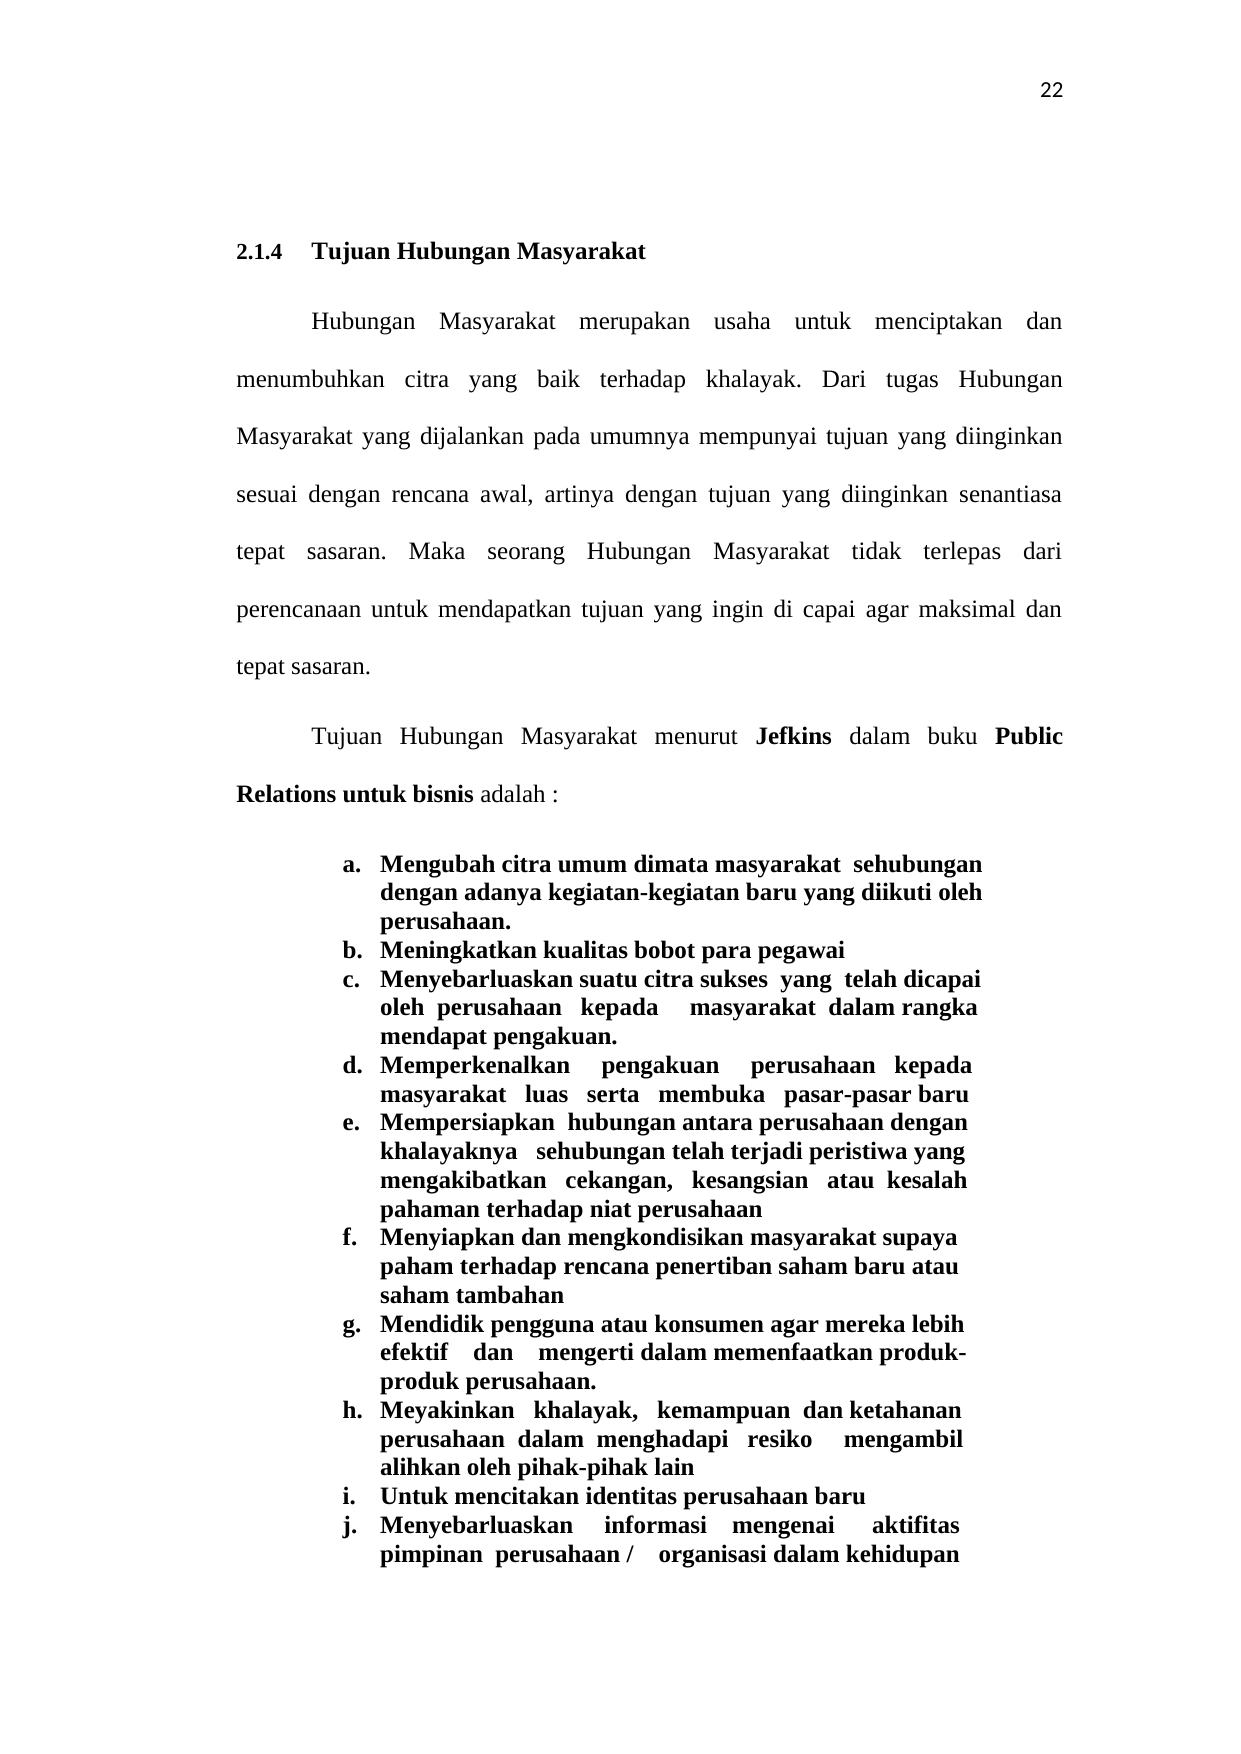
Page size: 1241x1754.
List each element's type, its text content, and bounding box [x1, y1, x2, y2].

list pimpinan perusahaan / organisasi dalam kehidupan [380, 1539, 1063, 1567]
list oleh perusahaan kepada masyarakat dalam rangka [380, 992, 1063, 1021]
list paham terhadap rencana penertiban saham baru atau [380, 1251, 1063, 1280]
text Tujuan Hubungan Masyarakat menurut Jefkins dalam buku Public Relations untuk bisnis adalah : [236, 721, 1063, 807]
list Menyebarluaskan suatu citra sukses yang telah dicapai [342, 964, 1063, 992]
list Mempersiapkan hubungan antara perusahaan dengan [342, 1107, 1063, 1136]
list perusahaan. [380, 906, 1063, 935]
list Mendidik pengguna atau konsumen agar mereka lebih [342, 1309, 1063, 1337]
list Memperkenalkan pengakuan perusahaan kepada [342, 1050, 1063, 1079]
list Mengubah citra umum dimata masyarakat sehubungan [342, 849, 1063, 877]
list efektif dan mengerti dalam memenfaatkan produk- [380, 1337, 1063, 1366]
list alihkan oleh pihak-pihak lain [380, 1452, 1063, 1481]
list masyarakat luas serta membuka pasar-pasar baru [380, 1079, 1063, 1107]
list khalayaknya sehubungan telah terjadi peristiwa yang [380, 1136, 1063, 1165]
list perusahaan dalam menghadapi resiko mengambil [380, 1424, 1063, 1452]
text 2.1.4 Tujuan Hubungan Masyarakat [236, 236, 1063, 265]
list produk perusahaan. [380, 1366, 1063, 1395]
text Hubungan Masyarakat merupakan usaha untuk menciptakan dan menumbuhkan citra yang baik terhadap khalayak. Dari tugas Hubungan Masyarakat yang dijalankan pada umumnya mempunyai tujuan yang diinginkan sesuai dengan rencana awal, artinya dengan tujuan yang diinginkan senantiasa tepat sasaran. Maka seorang Hubungan Masyarakat tidak terlepas dari perencanaan untuk mendapatkan tujuan yang ingin di capai agar maksimal dan tepat sasaran. [236, 306, 1063, 680]
list mengakibatkan cekangan, kesangsian atau kesalah [380, 1165, 1063, 1194]
list Meningkatkan kualitas bobot para pegawai [342, 935, 1063, 964]
list saham tambahan [380, 1280, 1063, 1309]
list pahaman terhadap niat perusahaan [380, 1194, 1063, 1222]
list Menyiapkan dan mengkondisikan masyarakat supaya [342, 1222, 1063, 1251]
list Untuk mencitakan identitas perusahaan baru [342, 1481, 1063, 1510]
list Meyakinkan khalayak, kemampuan dan ketahanan [342, 1395, 1063, 1424]
list dengan adanya kegiatan-kegiatan baru yang diikuti oleh [380, 877, 1063, 906]
list Menyebarluaskan informasi mengenai aktifitas [342, 1510, 1063, 1539]
list mendapat pengakuan. [380, 1021, 1063, 1050]
